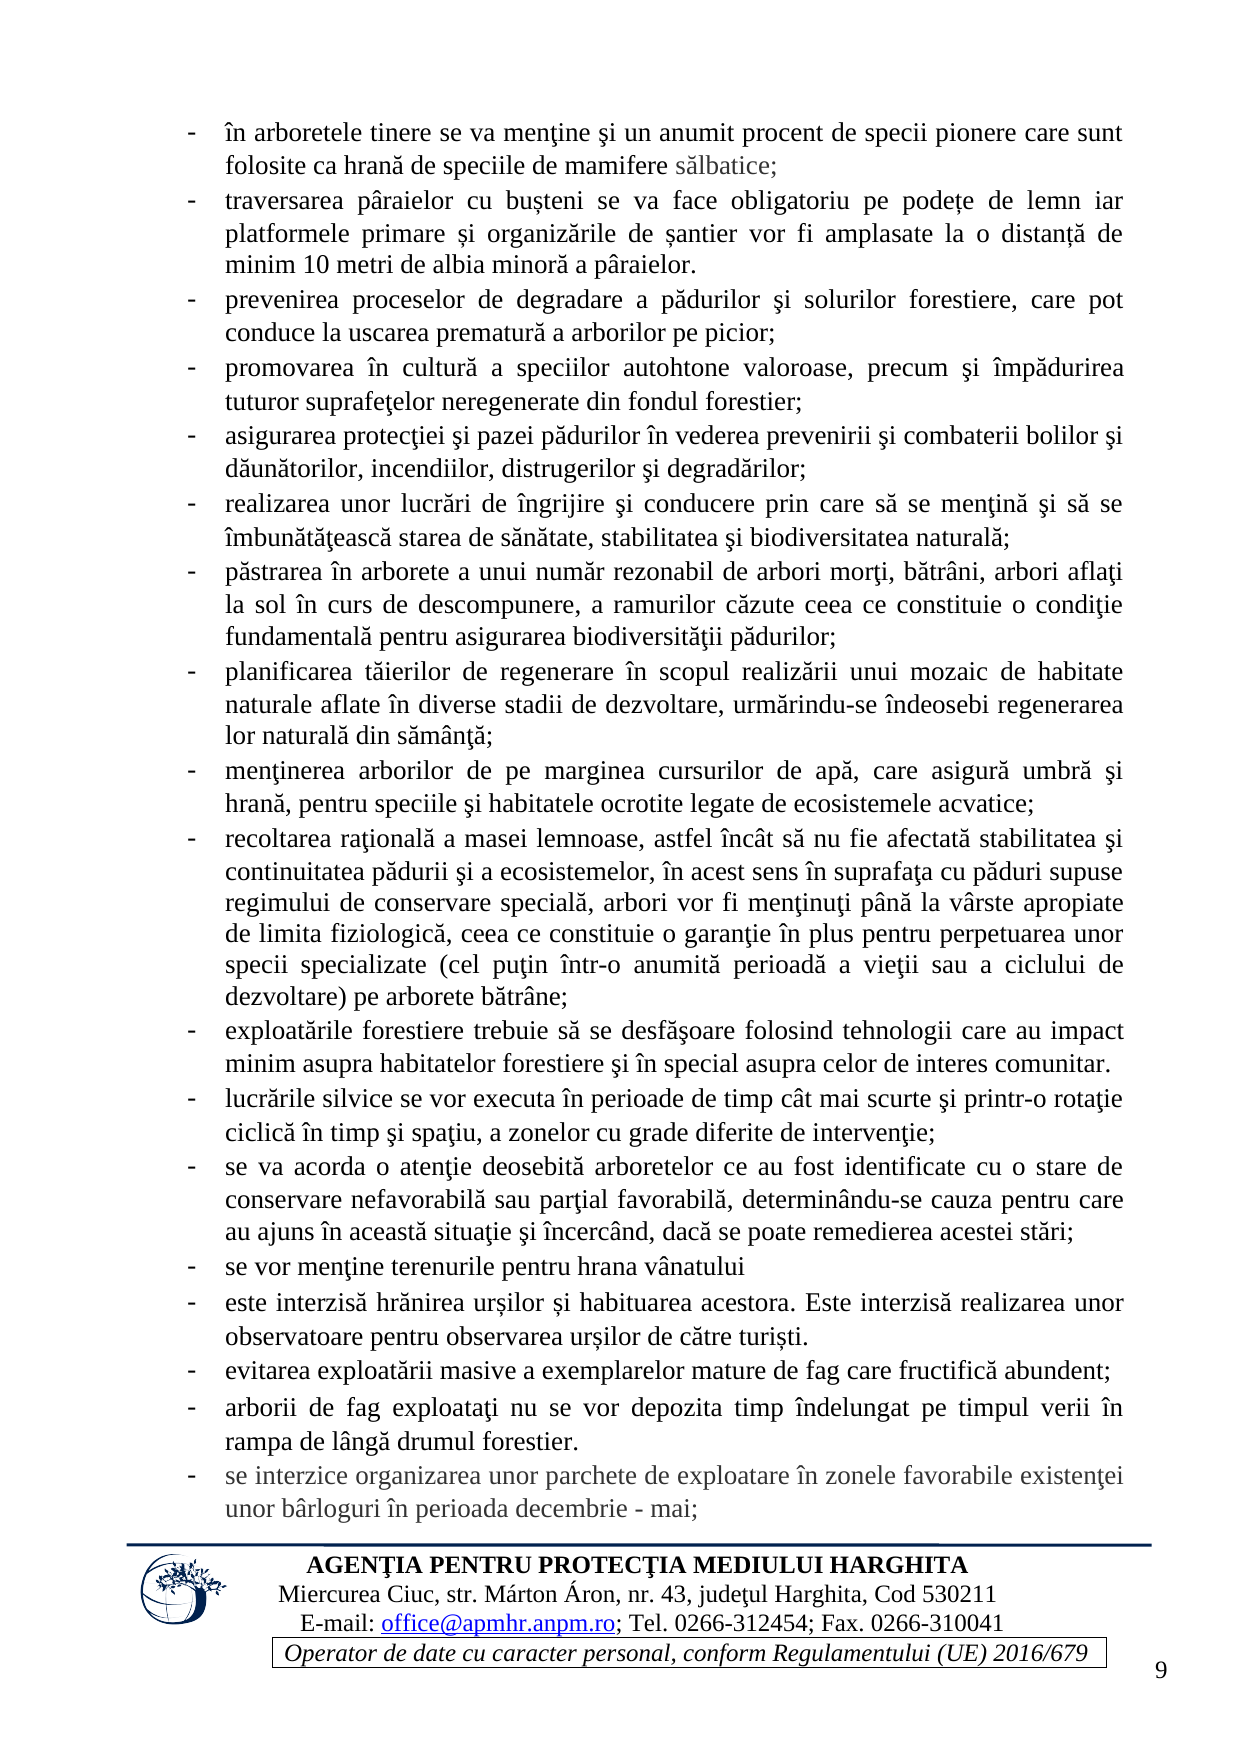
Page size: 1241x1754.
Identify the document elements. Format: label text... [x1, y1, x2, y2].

list evitarea exploatării masive a exemplarelor mature de fag care fructifică abundent; [187, 1351, 1125, 1388]
list păstrarea în arborete a unui număr rezonabil de arbori morţi, bătrâni, arbori aflaţi la sol în curs de descompunere, a ramurilor căzute ceea ce constituie o condiţie fundamentală pentru asigurarea biodiversităţii pădurilor; [187, 552, 1125, 651]
list planificarea tăierilor de regenerare în scopul realizării unui mozaic de habitate naturale aflate în diverse stadii de dezvoltare, urmărindu-se îndeosebi regenerarea lor naturală din sămânţă; [187, 651, 1125, 750]
list este interzisă hrănirea urșilor și habituarea acestora. Este interzisă realizarea unor observatoare pentru observarea urșilor de către turiști. [187, 1283, 1125, 1351]
list arborii de fag exploataţi nu se vor depozita timp îndelungat pe timpul verii în rampa de lângă drumul forestier. [187, 1388, 1125, 1456]
list promovarea în cultură a speciilor autohtone valoroase, precum şi împădurirea tuturor suprafeţelor neregenerate din fondul forestier; [187, 348, 1125, 416]
list prevenirea proceselor de degradare a pădurilor şi solurilor forestiere, care pot conduce la uscarea prematură a arborilor pe picior; [187, 280, 1125, 348]
list în arboretele tinere se va menţine şi un anumit procent de specii pionere care sunt folosite ca hrană de speciile de mamifere sălbatice; [187, 112, 1125, 181]
list realizarea unor lucrări de îngrijire şi conducere prin care să se menţină şi să se îmbunătăţească starea de sănătate, stabilitatea şi biodiversitatea naturală; [187, 484, 1125, 552]
list asigurarea protecţiei şi pazei pădurilor în vederea prevenirii şi combaterii bolilor şi dăunătorilor, incendiilor, distrugerilor şi degradărilor; [187, 416, 1125, 484]
list exploatările forestiere trebuie să se desfăşoare folosind tehnologii care au impact minim asupra habitatelor forestiere şi în special asupra celor de interes comunitar. [187, 1011, 1125, 1079]
list lucrările silvice se vor executa în perioade de timp cât mai scurte şi printr-o rotaţie ciclică în timp şi spaţiu, a zonelor cu grade diferite de intervenţie; [187, 1079, 1125, 1147]
list traversarea pâraielor cu bușteni se va face obligatoriu pe podețe de lemn iar platformele primare și organizările de șantier vor fi amplasate la o distanță de minim 10 metri de albia minoră a pâraielor. [187, 181, 1125, 280]
list se interzice organizarea unor parchete de exploatare în zonele favorabile existenţei unor bârloguri în perioada decembrie - mai; [187, 1456, 1125, 1524]
list recoltarea raţională a masei lemnoase, astfel încât să nu fie afectată stabilitatea şi continuitatea pădurii şi a ecosistemelor, în acest sens în suprafaţa cu păduri supuse regimului de conservare specială, arbori vor fi menţinuţi până la vârste apropiate de limita fiziologică, ceea ce constituie o garanţie în plus pentru perpetuarea unor specii specializate (cel puţin într-o anumită perioadă a vieţii sau a ciclului de dezvoltare) pe arborete bătrâne; [187, 818, 1125, 1011]
list se vor menţine terenurile pentru hrana vânatului [187, 1246, 1125, 1283]
list menţinerea arborilor de pe marginea cursurilor de apă, care asigură umbră şi hrană, pentru speciile şi habitatele ocrotite legate de ecosistemele acvatice; [187, 750, 1125, 818]
list se va acorda o atenţie deosebită arboretelor ce au fost identificate cu o stare de conservare nefavorabilă sau parţial favorabilă, determinându-se cauza pentru care au ajuns în această situaţie şi încercând, dacă se poate remedierea acestei stări; [187, 1147, 1125, 1246]
